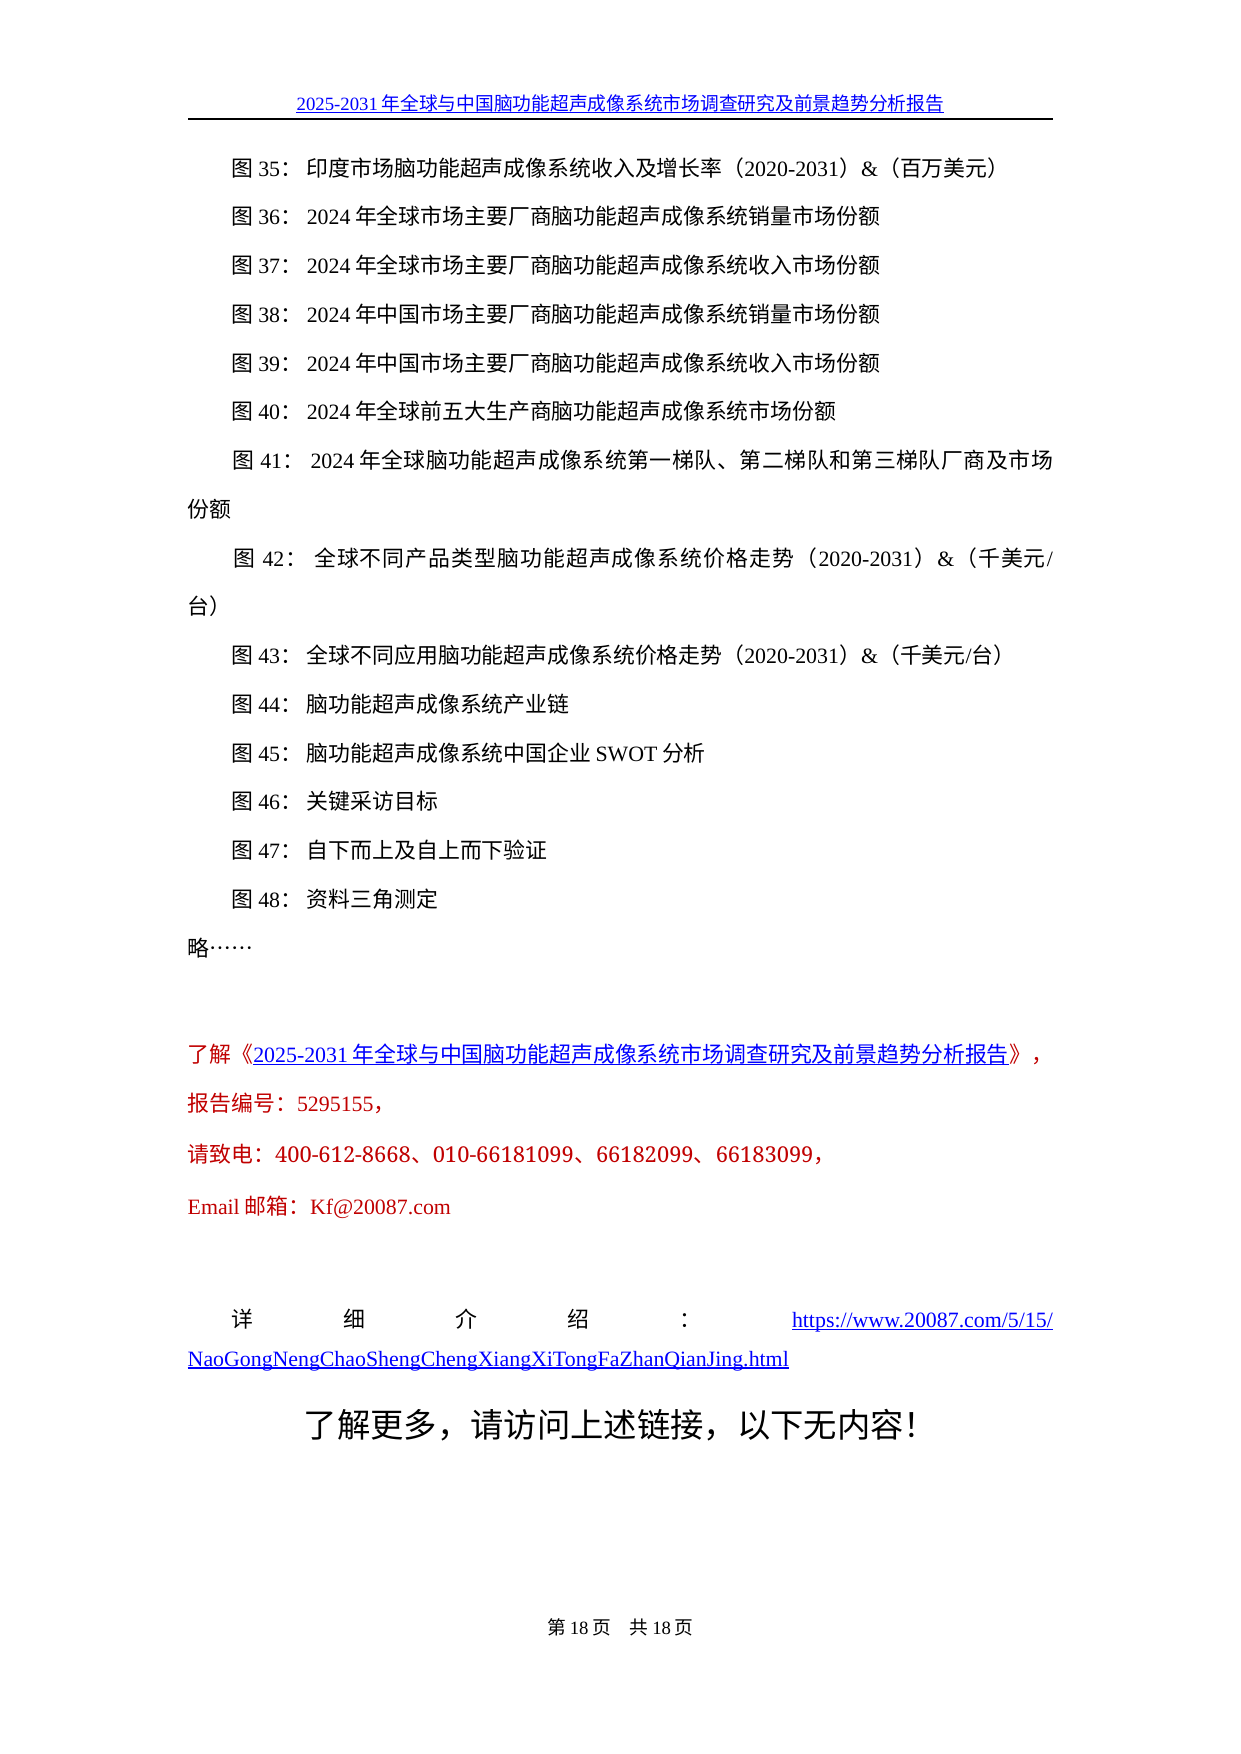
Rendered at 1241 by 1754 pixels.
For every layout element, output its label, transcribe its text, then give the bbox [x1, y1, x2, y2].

text Email邮箱：Kf@20087.com [187, 1188, 1053, 1221]
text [187, 150, 1053, 963]
title 了解更多，请访问上述链接，以下无内容！ [187, 1390, 1053, 1455]
text 详细介绍：https://www.20087.com/5/15/NaoGongNengChaoShengChengXiangXiTongFaZhanQianJing.html [187, 1301, 1053, 1374]
text 了解《2025-2031年全球与中国脑功能超声成像系统市场调查研究及前景趋势分析报告》，报告编号：5295155， [187, 1037, 1053, 1118]
text 请致电：400-612-8668、010-66181099、66182099、66183099， [187, 1137, 1053, 1169]
